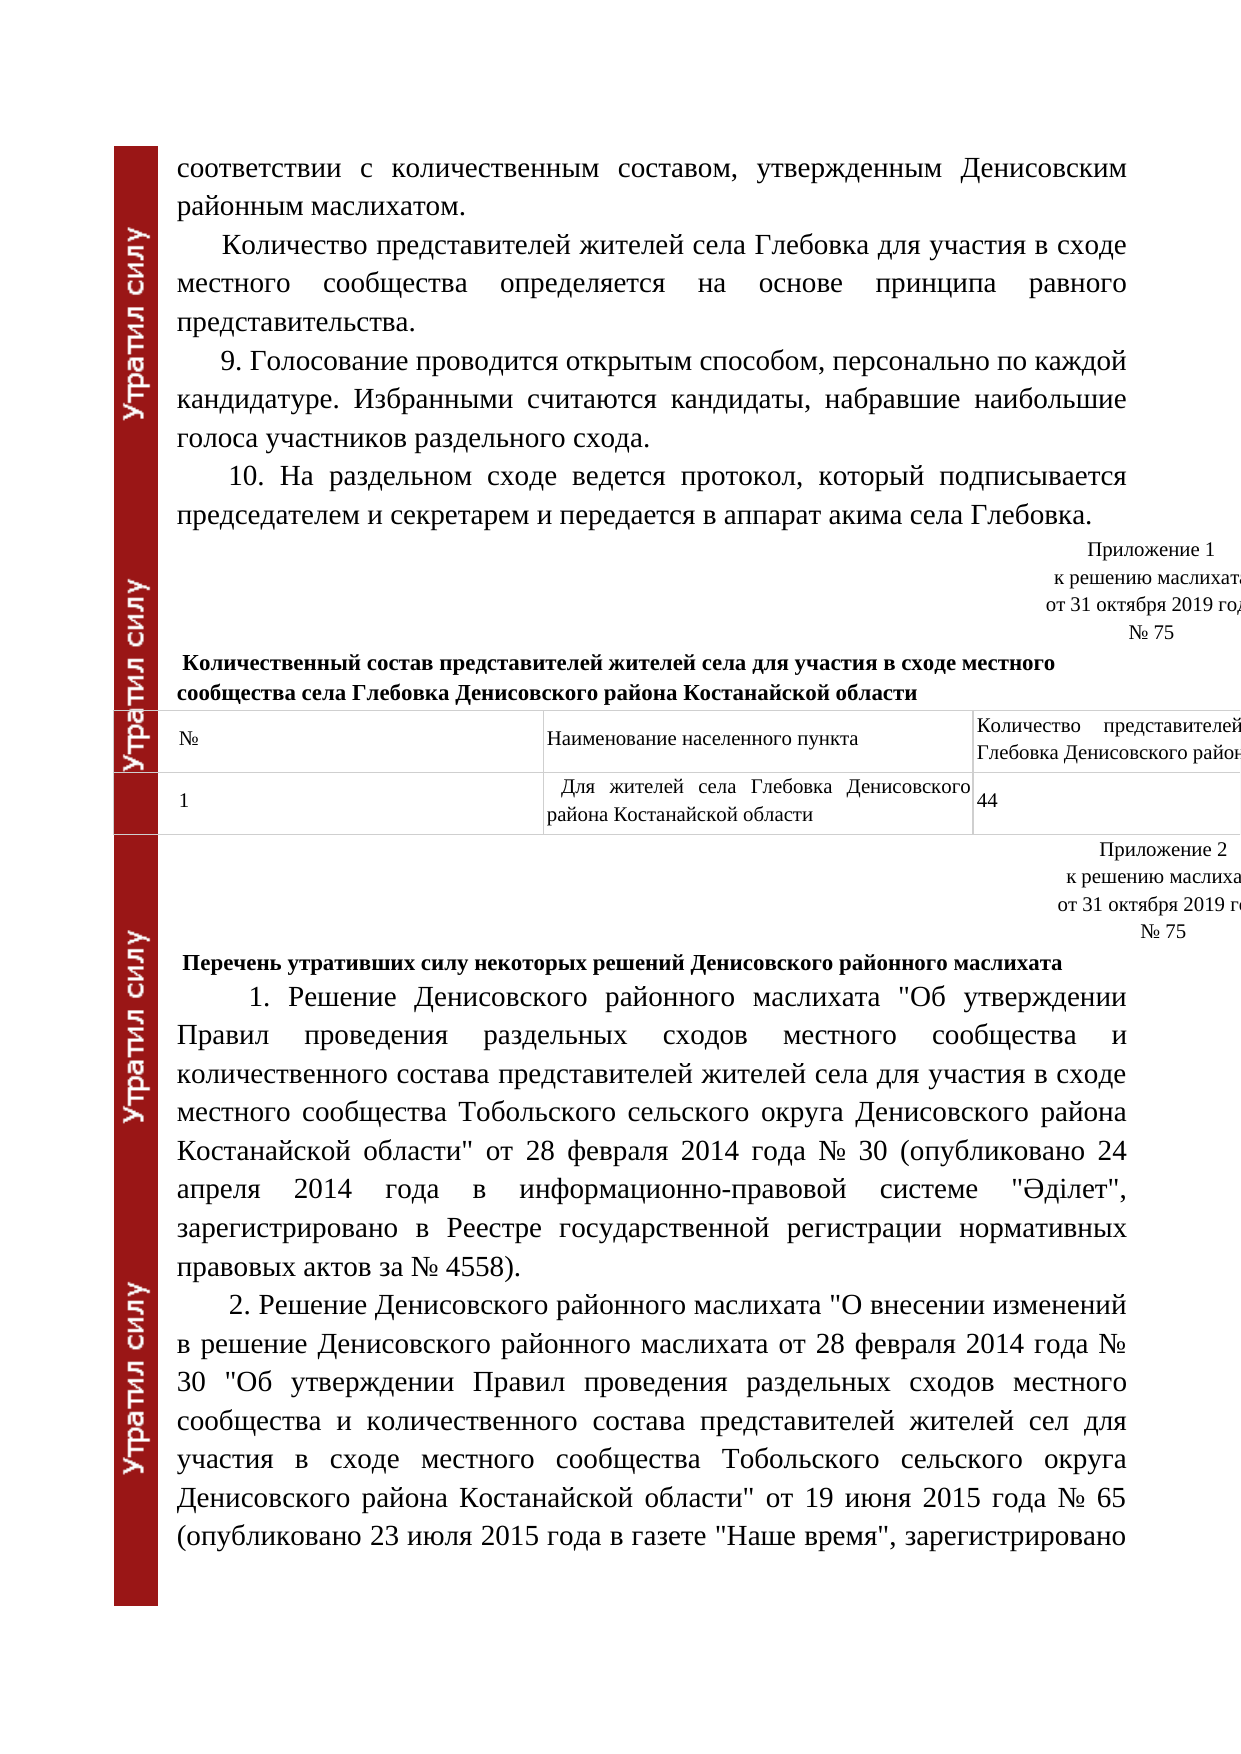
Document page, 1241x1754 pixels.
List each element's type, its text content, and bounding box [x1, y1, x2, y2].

table_header [101, 535, 912, 649]
text Количество представителей жителей села Глебовка для участия в сходе местного сообщества определяется на основе принципа равного представительства. [112, 227, 1128, 338]
picture [114, 975, 158, 979]
table_header Наименование населенного пункта [544, 711, 972, 772]
text 9. Голосование проводится открытым способом, персонально по каждой кандидатуре. Избранными считаются кандидаты, набравшие наибольшие голоса участников раздельного схода. [112, 343, 1128, 453]
table_header Приложение 1 к решению маслихата от 31 октября 2019 года № 75 [912, 535, 1240, 649]
picture [114, 1552, 158, 1606]
text 10. На раздельном сходе ведется протокол, который подписывается председателем и секретарем и передается в аппарат акима села Глебовка. [112, 458, 1128, 530]
table_header [113, 835, 923, 949]
text Количественный состав представителей жителей села для участия в сходе местного сообщества села Глебовка Денисовского района Костанайской области [112, 649, 1128, 706]
picture [114, 1282, 158, 1287]
picture [114, 146, 158, 150]
picture [114, 222, 158, 227]
table_header Приложение 2 к решению маслихата от 31 октября 2019 года № 75 [924, 835, 1240, 949]
text Перечень утративших силу некоторых решений Денисовского районного маслихата [112, 949, 1128, 975]
table_cell Для жителей села Глебовка Денисовского района Костанайской области [544, 773, 972, 834]
picture [114, 706, 158, 710]
picture [114, 338, 158, 343]
text 1. Решение Денисовского районного маслихата "Об утверждении Правил проведения раздельных сходов местного сообщества и количественного состава представителей жителей села для участия в сходе местного сообщества Тобольского сельского округа Денисовского района Костанайской области" от 28 февраля 2014 года № 30 (опубликовано 24 апреля 2014 года в информационно-правовой системе "Әділет", зарегистрировано в Реестре государственной регистрации нормативных правовых актов за № 4558). [112, 979, 1128, 1282]
picture [114, 453, 158, 458]
table_header Количество представителей жителей села Глебовка Денисовского района (человек) [974, 711, 1240, 772]
table_header № [114, 711, 543, 772]
table_cell 44 [974, 773, 1240, 834]
picture [114, 530, 158, 535]
table_cell 1 [114, 773, 543, 834]
